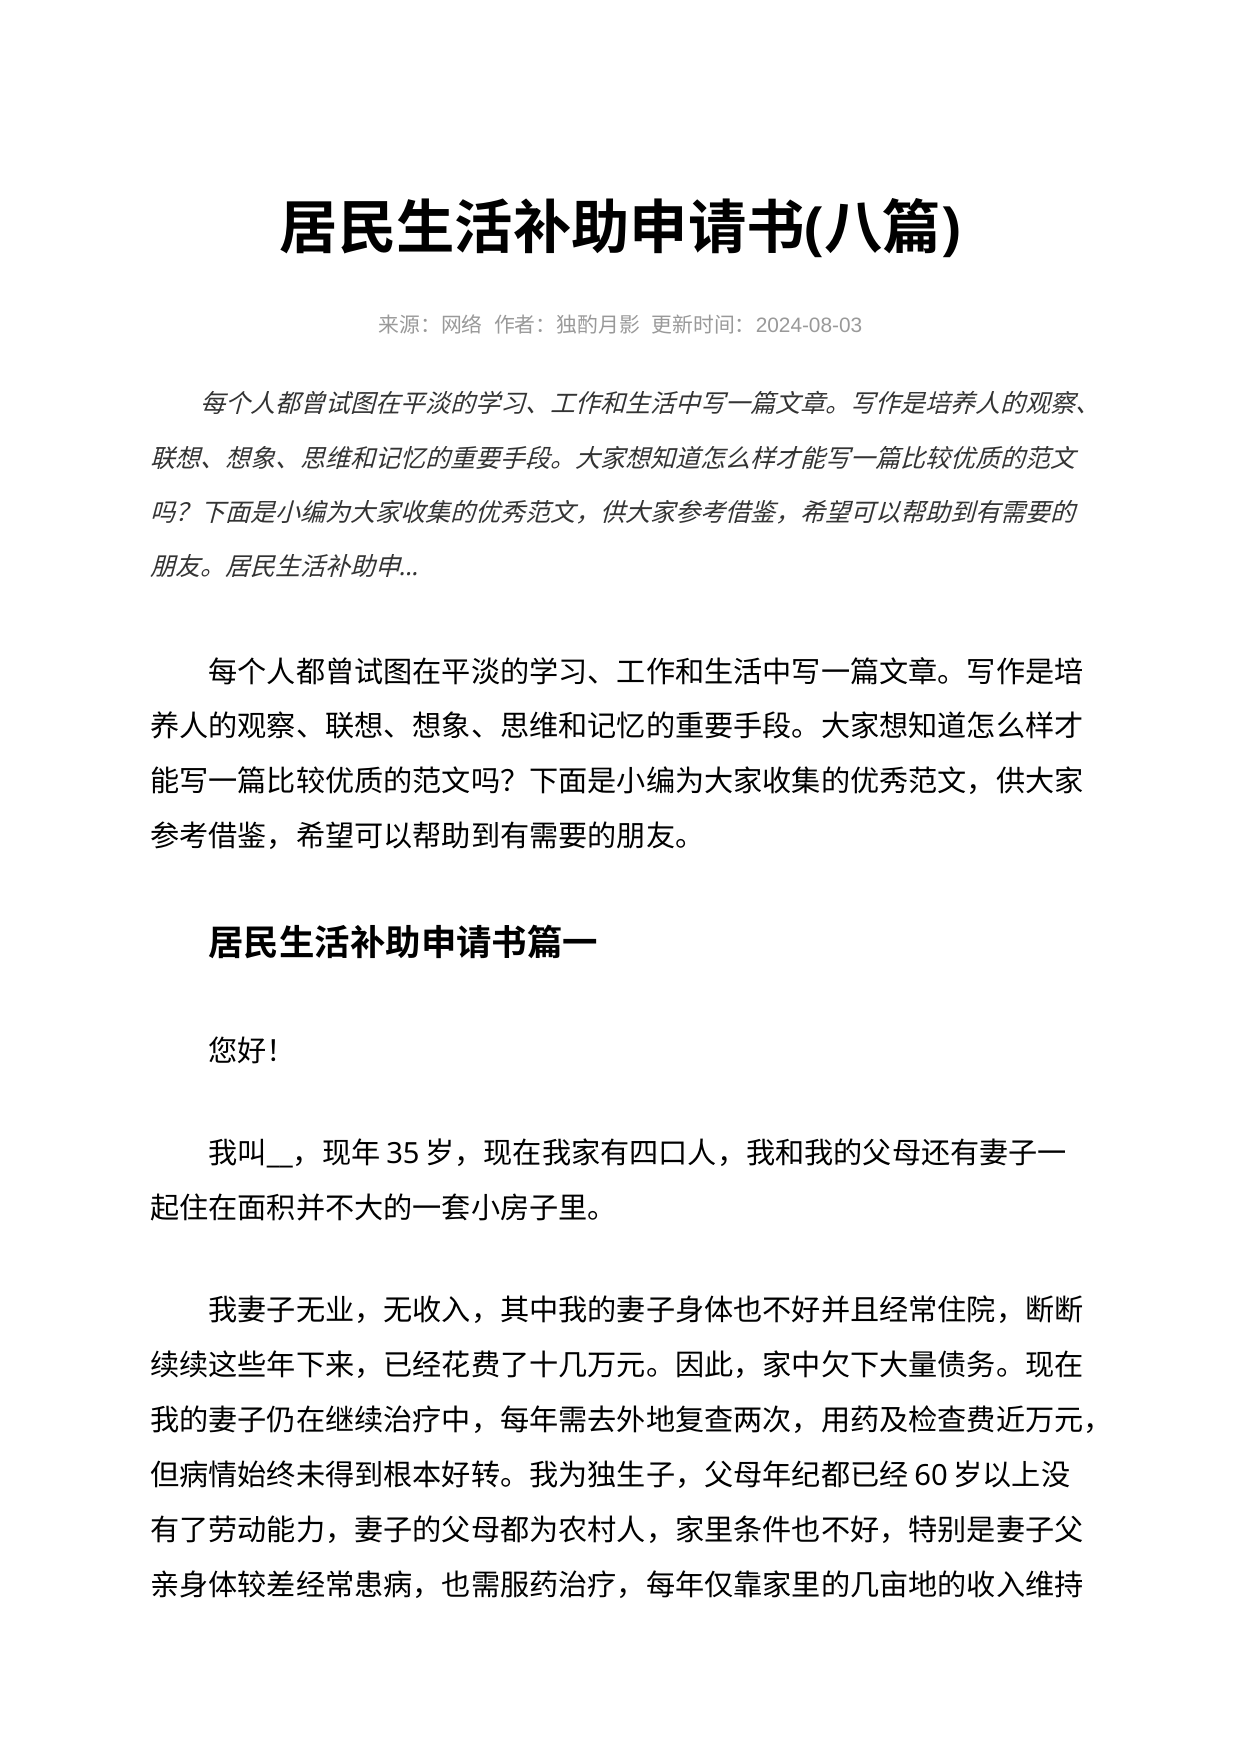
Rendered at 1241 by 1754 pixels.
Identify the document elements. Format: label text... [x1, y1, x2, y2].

text 来源：网络 作者：独酌月影 更新时间：2024-08-03 [150, 313, 1090, 337]
text 您好！ [150, 1028, 1090, 1070]
text 居民生活补助申请书篇一 [150, 914, 1090, 966]
text 每个人都曾试图在平淡的学习、工作和生活中写一篇文章。写作是培养人的观察、联想、想象、思维和记忆的重要手段。大家想知道怎么样才能写一篇比较优质的范文吗？下面是小编为大家收集的优秀范文，供大家参考借鉴，希望可以帮助到有需要的朋友。居民生活补助申... [150, 384, 1090, 583]
text 每个人都曾试图在平淡的学习、工作和生活中写一篇文章。写作是培养人的观察、联想、想象、思维和记忆的重要手段。大家想知道怎么样才能写一篇比较优质的范文吗？下面是小编为大家收集的优秀范文，供大家参考借鉴，希望可以帮助到有需要的朋友。 [150, 648, 1090, 855]
text 我叫__，现年35岁，现在我家有四口人，我和我的父母还有妻子一起住在面积并不大的一套小房子里。 [150, 1130, 1090, 1227]
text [150, 1287, 1090, 1603]
subtitle 居民生活补助申请书(八篇) [150, 181, 1090, 266]
